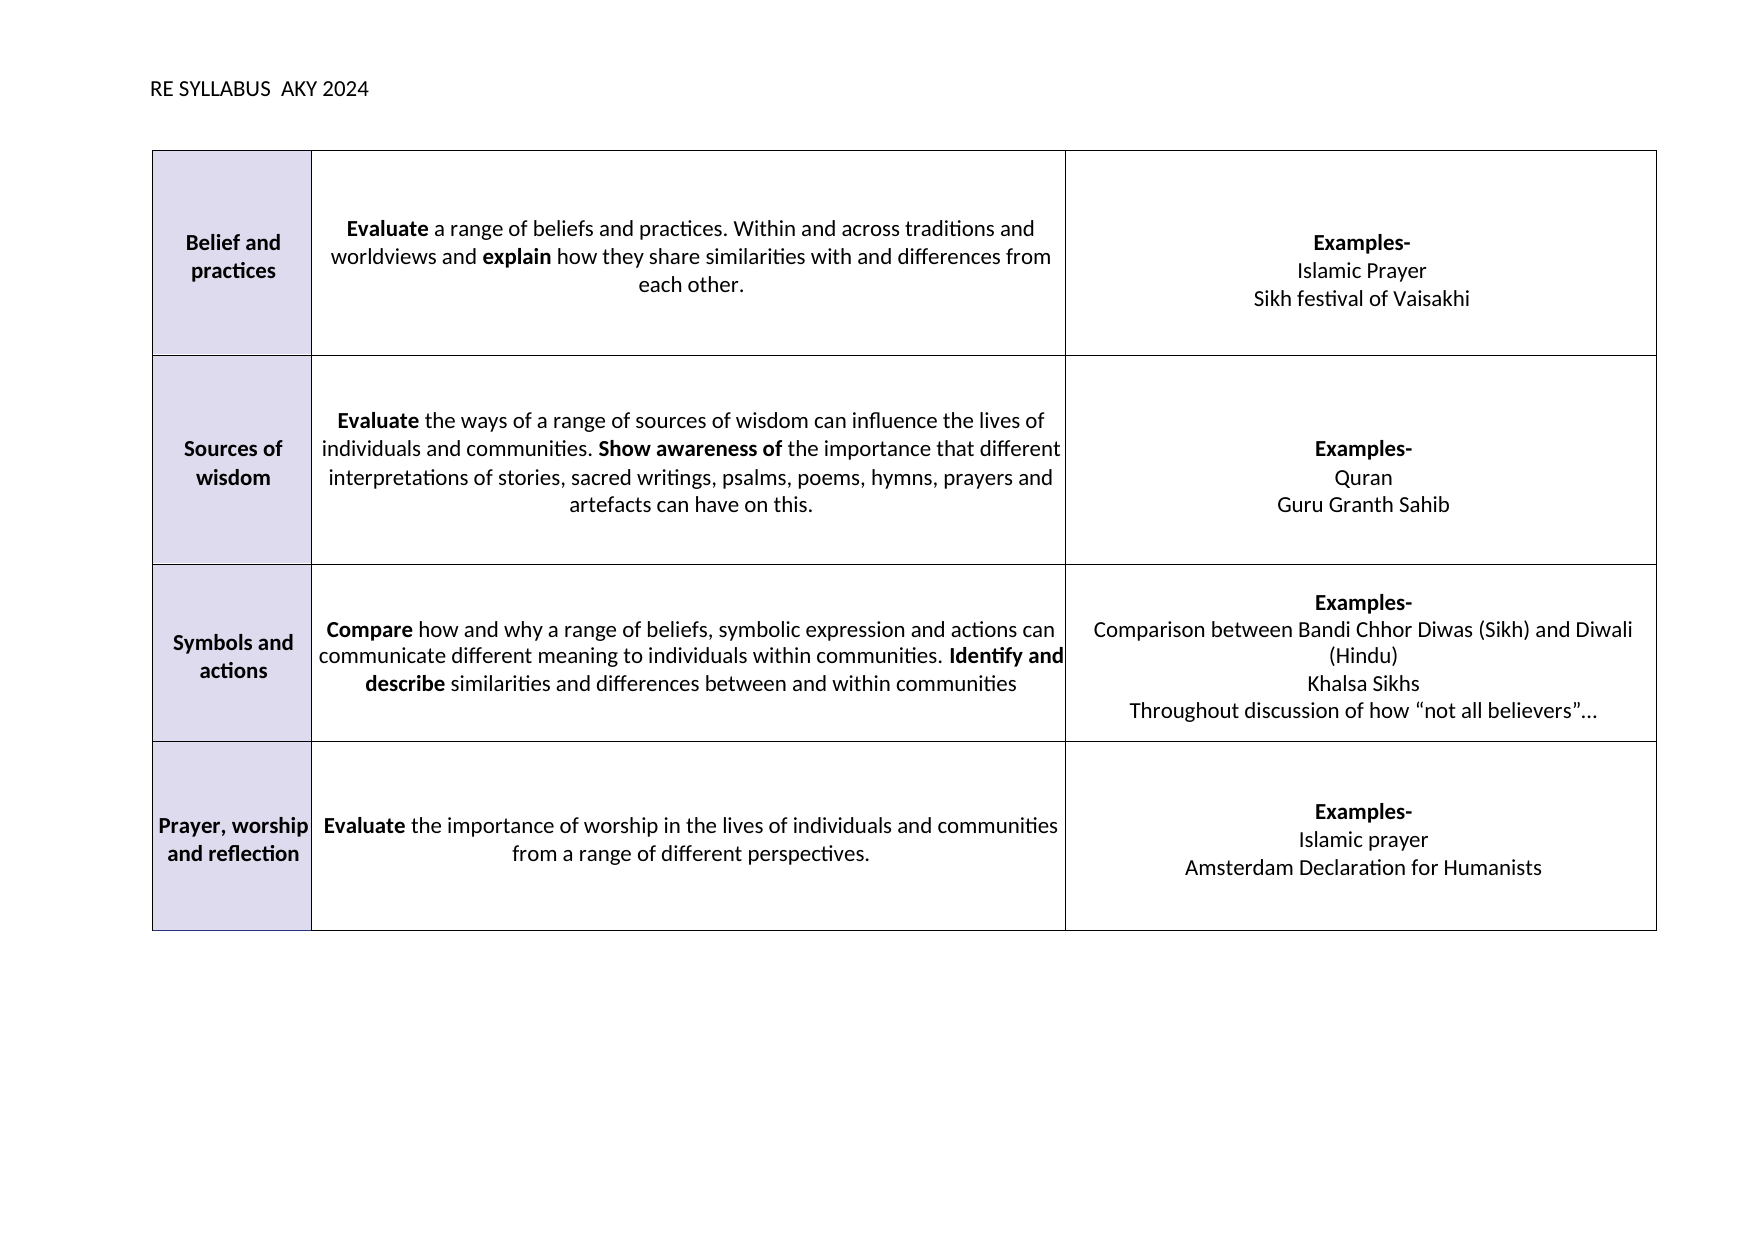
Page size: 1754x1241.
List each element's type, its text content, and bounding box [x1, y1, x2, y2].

table_cell Examples- Islamic Prayer Sikh festival of Vaisakhi [1066, 151, 1656, 354]
table_cell Examples- Comparison between Bandi Chhor Diwas (Sikh) and Diwali (Hindu) Khalsa Sikhs Throughout discussion of how “not all believers”… [1066, 565, 1656, 741]
table_cell Examples- Quran Guru Granth Sahib [1066, 356, 1656, 563]
table_cell Belief and practices [153, 151, 311, 354]
table_cell Evaluate the ways of a range of sources of wisdom can influence the lives of individuals and communities. Show awareness of the importance that different interpretations of stories, sacred writings, psalms, poems, hymns, prayers and artefacts can have on this. [312, 356, 1065, 563]
table_cell Sources of wisdom [153, 356, 311, 563]
table_cell Prayer, worship and reflection [153, 742, 311, 930]
table_cell Examples- Islamic prayer Amsterdam Declaration for Humanists [1066, 742, 1656, 930]
table_cell Evaluate the importance of worship in the lives of individuals and communities from a range of different perspectives. [312, 742, 1065, 930]
table_cell Evaluate a range of beliefs and practices. Within and across traditions and worldviews and explain how they share similarities with and differences from each other. [312, 151, 1065, 354]
table_cell Compare how and why a range of beliefs, symbolic expression and actions can communicate different meaning to individuals within communities. Identify and describe similarities and differences between and within communities [312, 565, 1065, 741]
table_cell Symbols and actions [153, 565, 311, 741]
